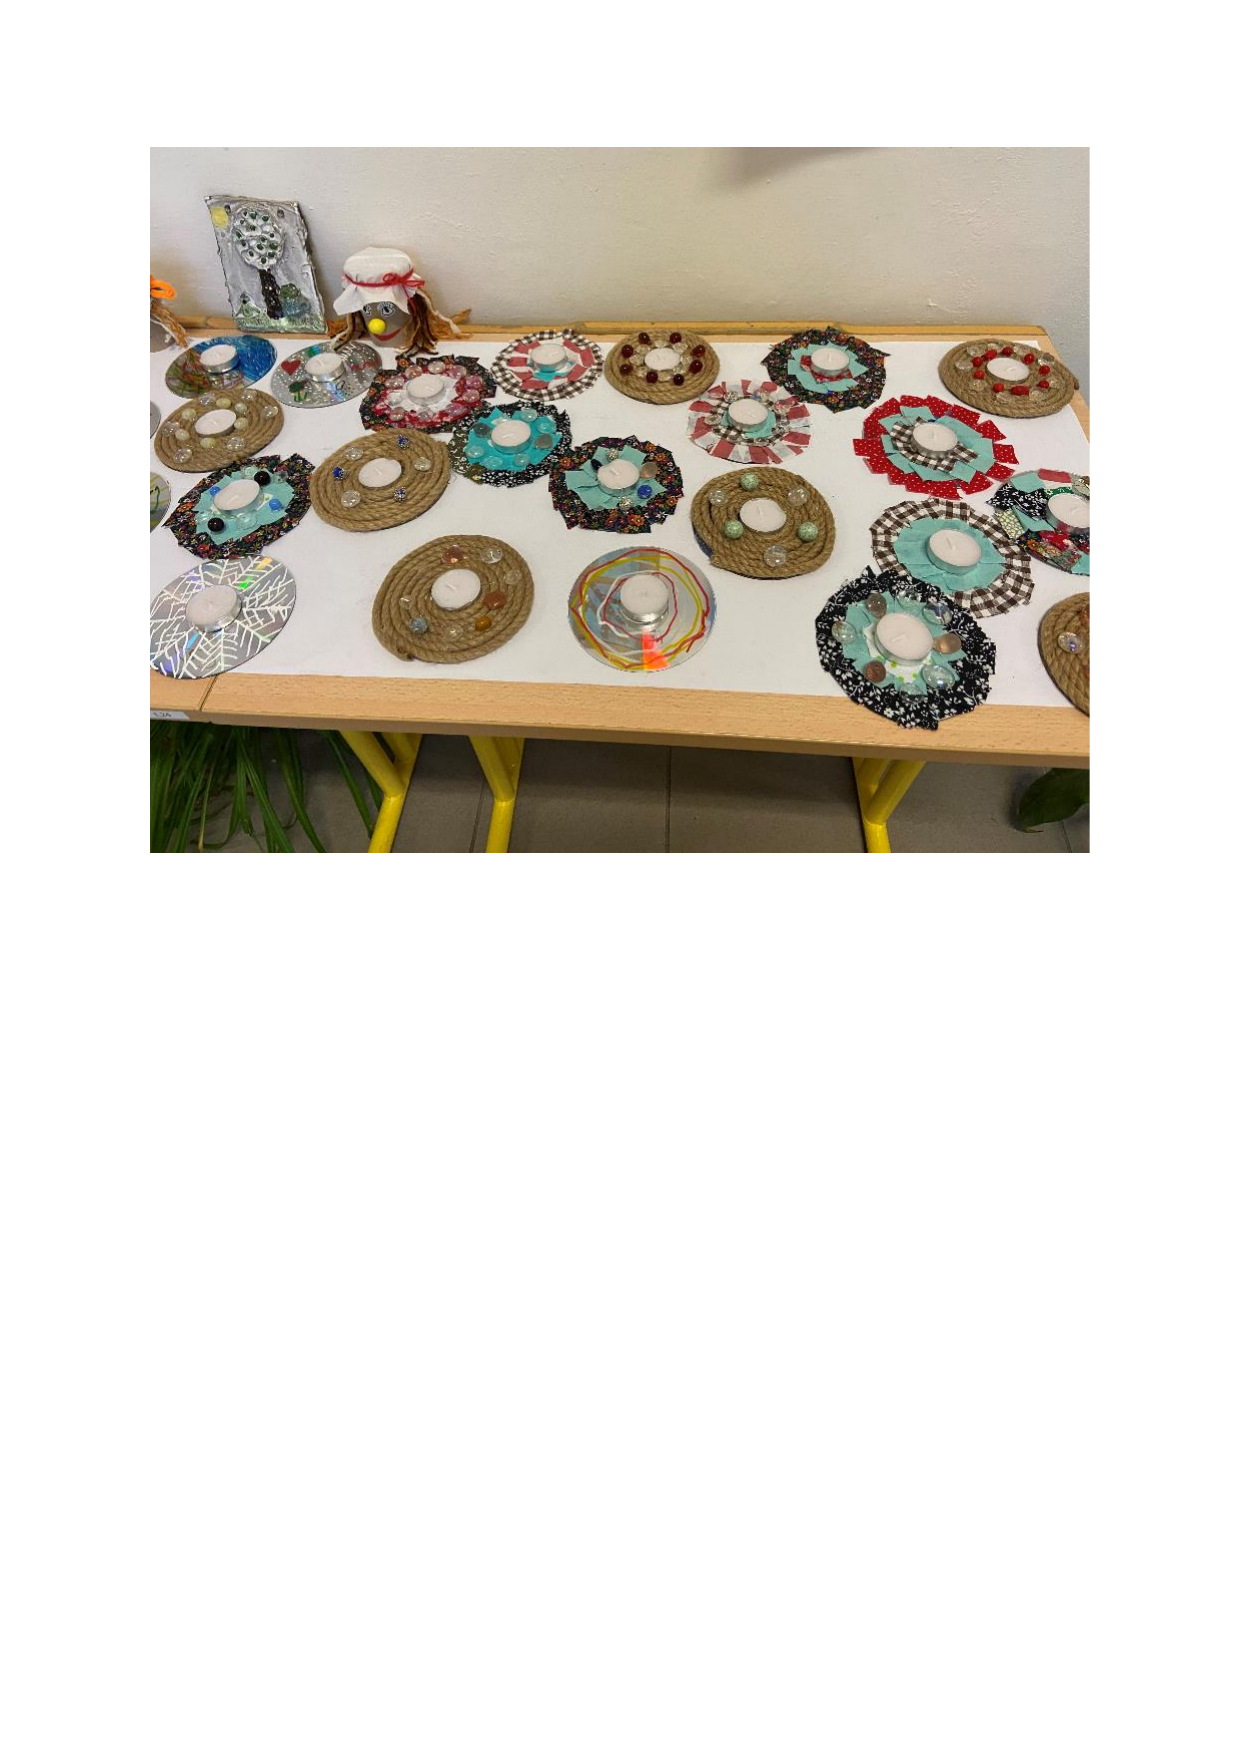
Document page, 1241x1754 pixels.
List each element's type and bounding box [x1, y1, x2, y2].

picture [150, 147, 1090, 853]
